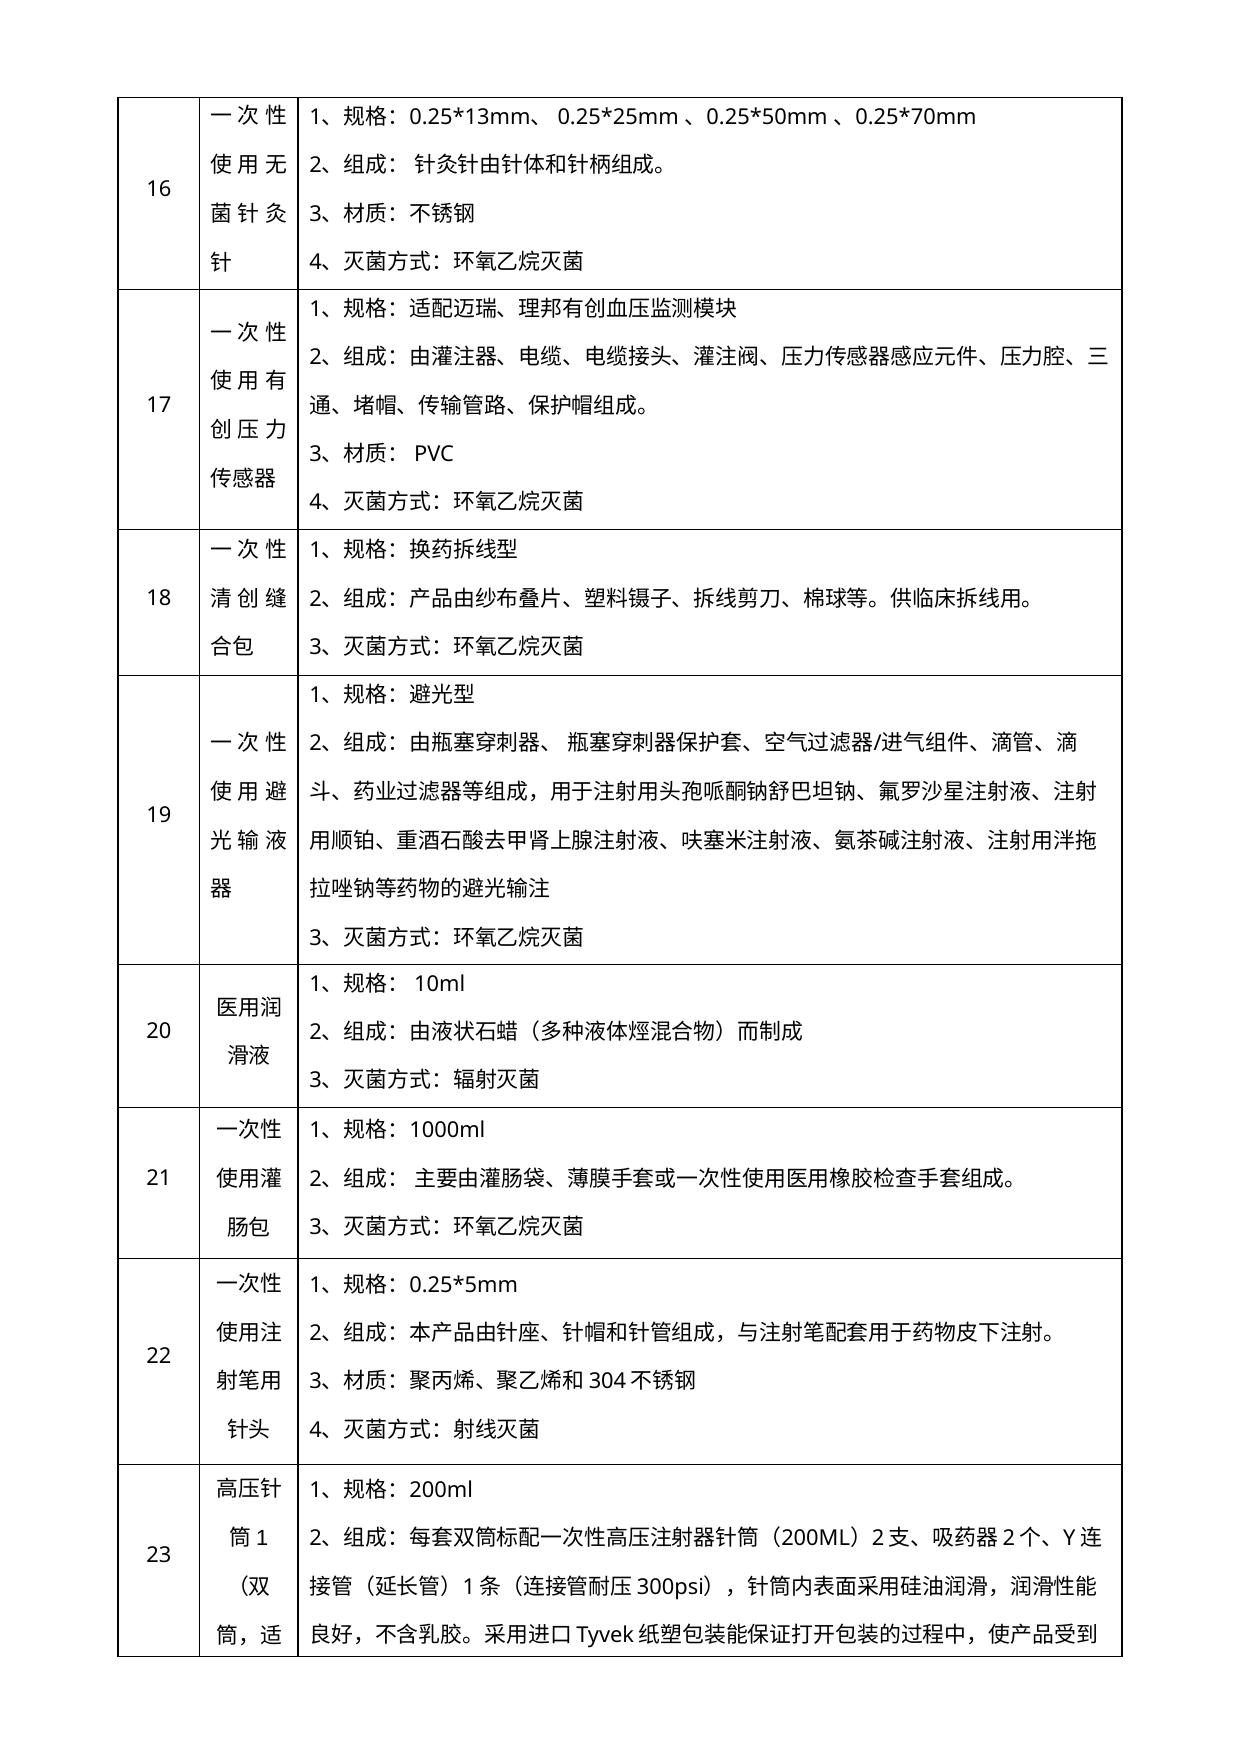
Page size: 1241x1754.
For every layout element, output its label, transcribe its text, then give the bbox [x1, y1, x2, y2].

table_cell 医用润滑液 [200, 965, 297, 1107]
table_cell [299, 1465, 1121, 1656]
table_cell 一次性清创缝合包 [200, 530, 297, 675]
table_cell 23 [119, 1465, 199, 1656]
table_cell 19 [119, 676, 199, 964]
table_cell 1、规格：1000ml 2、组成： 主要由灌肠袋、薄膜手套或一次性使用医用橡胶检查手套组成。 3、灭菌方式：环氧乙烷灭菌 [299, 1108, 1121, 1258]
table_cell 17 [119, 290, 199, 529]
table_cell 16 [119, 98, 199, 289]
table_cell 1、规格：避光型 2、组成：由瓶塞穿刺器、 瓶塞穿刺器保护套、空气过滤器/进气组件、滴管、滴斗、药业过滤器等组成，用于注射用头孢哌酮钠舒巴坦钠、氟罗沙星注射液、注射用顺铂、重酒石酸去甲肾上腺注射液、呋塞米注射液、氨茶碱注射液、注射用泮拖拉唑钠等药物的避光输注 3、灭菌方式：环氧乙烷灭菌 [299, 676, 1121, 964]
table_cell 一次性使用避光输液器 [200, 676, 297, 964]
table_cell 22 [119, 1259, 199, 1464]
table_cell 1、规格：0.25*5mm 2、组成：本产品由针座、针帽和针管组成，与注射笔配套用于药物皮下注射。 3、材质：聚丙烯、聚乙烯和304不锈钢 4、灭菌方式：射线灭菌 [299, 1259, 1121, 1464]
table_cell 一次性使用无菌针灸针 [200, 98, 297, 289]
table_cell 20 [119, 965, 199, 1107]
table_cell 18 [119, 530, 199, 675]
table_cell 1、规格：0.25*13mm、 0.25*25mm 、0.25*50mm 、0.25*70mm 2、组成： 针灸针由针体和针柄组成。 3、材质：不锈钢 4、灭菌方式：环氧乙烷灭菌 [299, 98, 1121, 289]
table_cell 一次性使用有创压力传感器 [200, 290, 297, 529]
table_cell 21 [119, 1108, 199, 1258]
table_cell 1、规格：适配迈瑞、理邦有创血压监测模块 2、组成：由灌注器、电缆、电缆接头、灌注阀、压力传感器感应元件、压力腔、三通、堵帽、传输管路、保护帽组成。 3、材质： PVC 4、灭菌方式：环氧乙烷灭菌 [299, 290, 1121, 529]
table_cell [200, 1465, 297, 1656]
table_cell 1、规格： 10ml 2、组成：由液状石蜡（多种液体烴混合物）而制成 3、灭菌方式：辐射灭菌 [299, 965, 1121, 1107]
table_cell 一次性使用灌肠包 [200, 1108, 297, 1258]
table_cell 1、规格：换药拆线型 2、组成：产品由纱布叠片、塑料镊子、拆线剪刀、棉球等。供临床拆线用。 3、灭菌方式：环氧乙烷灭菌 [299, 530, 1121, 675]
table_cell 一次性使用注射笔用针头 [200, 1259, 297, 1464]
